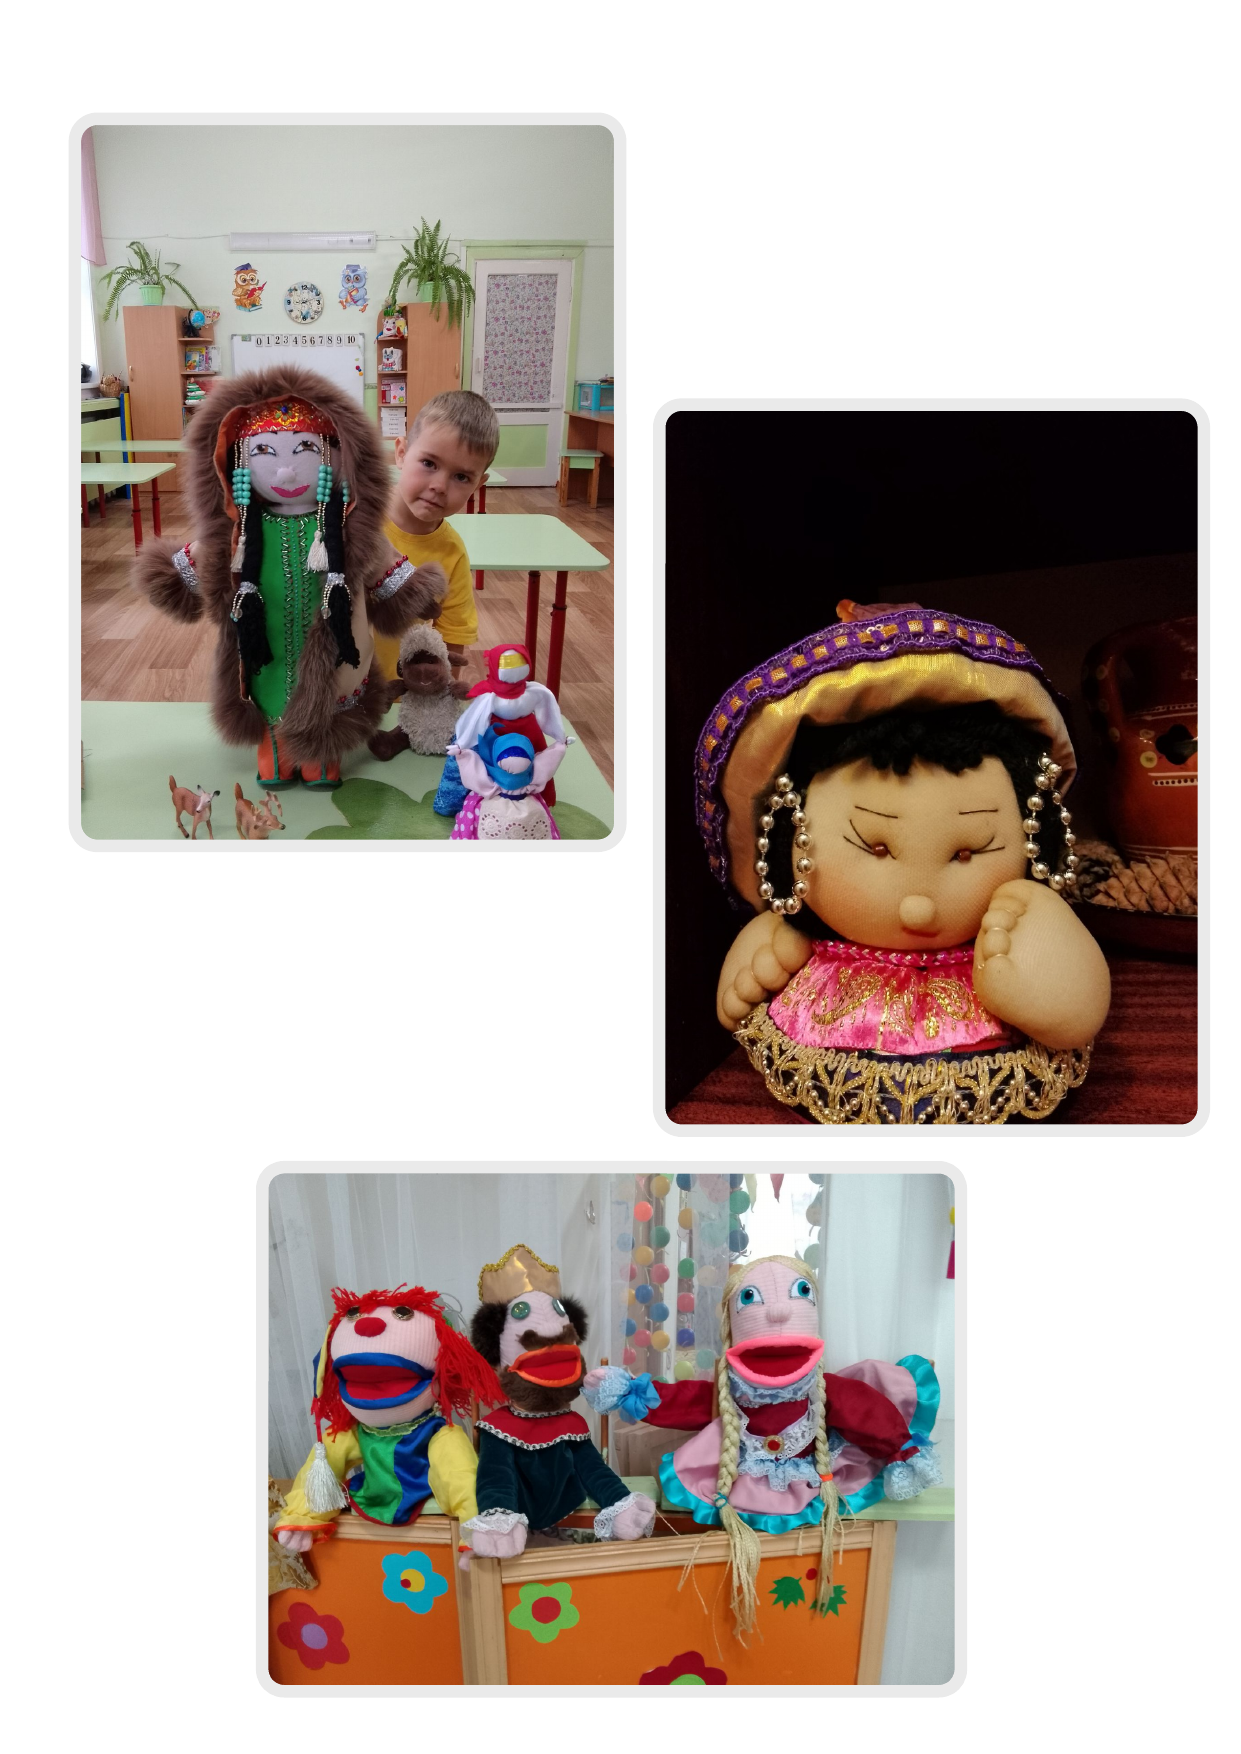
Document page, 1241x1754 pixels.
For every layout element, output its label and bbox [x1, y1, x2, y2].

picture [666, 411, 1197, 1124]
picture [82, 126, 614, 839]
picture [269, 1174, 954, 1685]
